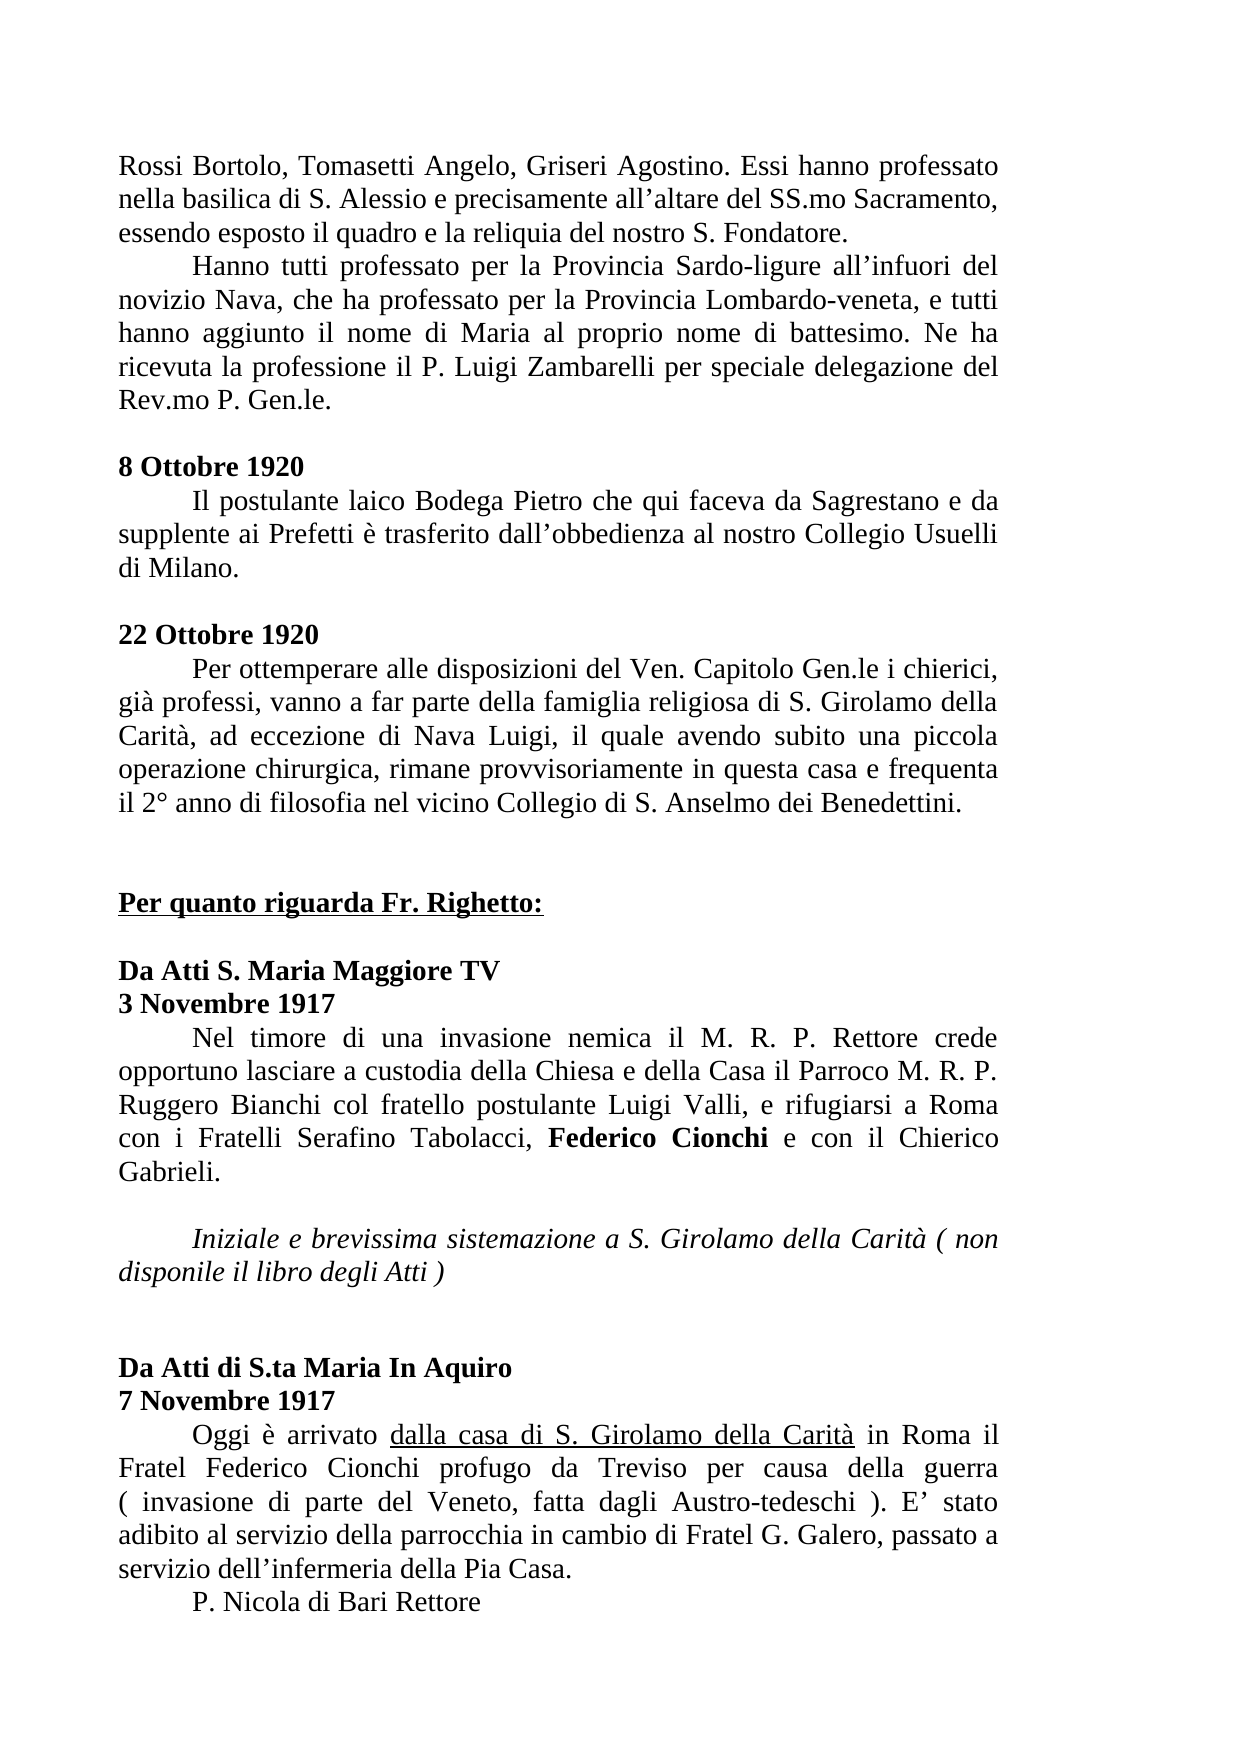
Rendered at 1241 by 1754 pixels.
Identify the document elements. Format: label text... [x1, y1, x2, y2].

text 8 Ottobre 1920 [118, 449, 999, 483]
text Da Atti S. Maria Maggiore TV [118, 953, 999, 986]
text Da Atti di S.ta Maria In Aquiro [118, 1350, 999, 1383]
text 22 Ottobre 1920 [118, 617, 999, 651]
text Hanno tutti professato per la Provincia Sardo-ligure all’infuori del novizio Nava, che ha professato per la Provincia Lombardo-veneta, e tutti hanno aggiunto il nome di Maria al proprio nome di battesimo. Ne ha ricevuta la professione il P. Luigi Zambarelli per speciale delegazione del Rev.mo P. Gen.le. [118, 248, 999, 416]
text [118, 148, 999, 248]
text P. Nicola di Bari Rettore [118, 1584, 999, 1618]
text Oggi è arrivato dalla casa di S. Girolamo della Carità in Roma il Fratel Federico Cionchi profugo da Treviso per causa della guerra ( invasione di parte del Veneto, fatta dagli Austro-tedeschi ). E’ stato adibito al servizio della parrocchia in cambio di Fratel G. Galero, passato a servizio dell’infermeria della Pia Casa. [118, 1417, 999, 1584]
text Il postulante laico Bodega Pietro che qui faceva da Sagrestano e da supplente ai Prefetti è trasferito dall’obbedienza al nostro Collegio Usuelli di Milano. [118, 483, 999, 584]
text 3 Novembre 1917 [118, 986, 999, 1020]
text Per ottemperare alle disposizioni del Ven. Capitolo Gen.le i chierici, già professi, vanno a far parte della famiglia religiosa di S. Girolamo della Carità, ad eccezione di Nava Luigi, il quale avendo subito una piccola operazione chirurgica, rimane provvisoriamente in questa casa e frequenta il 2° anno di filosofia nel vicino Collegio di S. Anselmo dei Benedettini. [118, 651, 999, 818]
text Nel timore di una invasione nemica il M. R. P. Rettore crede opportuno lasciare a custodia della Chiesa e della Casa il Parroco M. R. P. Ruggero Bianchi col fratello postulante Luigi Valli, e rifugiarsi a Roma con i Fratelli Serafino Tabolacci, Federico Cionchi e con il Chierico Gabrieli. [118, 1020, 999, 1187]
text Iniziale e brevissima sistemazione a S. Girolamo della Carità ( non disponile il libro degli Atti ) [118, 1221, 999, 1288]
text Per quanto riguarda Fr. Righetto: [118, 886, 999, 919]
text 7 Novembre 1917 [118, 1383, 999, 1417]
